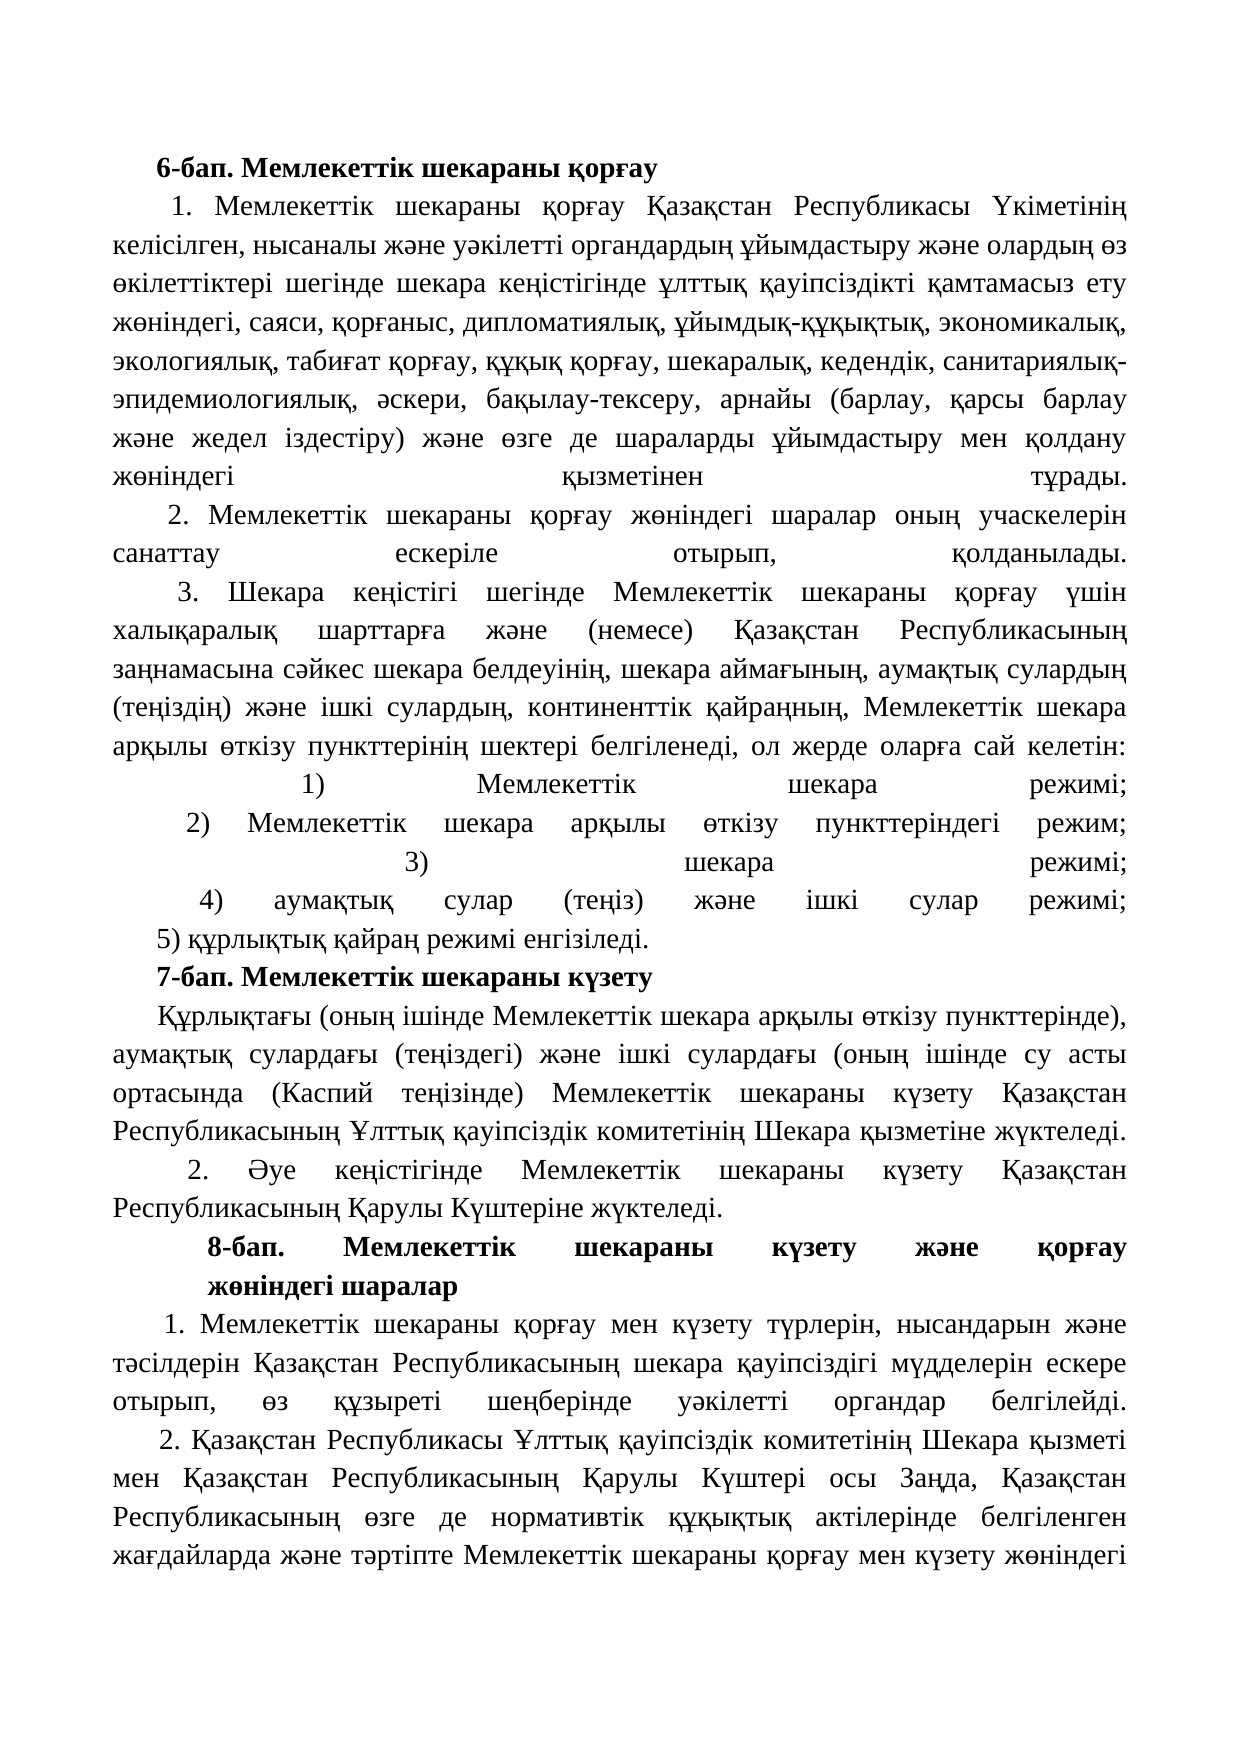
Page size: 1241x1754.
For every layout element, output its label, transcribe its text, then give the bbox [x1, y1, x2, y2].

text 6-бап. Мемлекеттік шекараны қорғау [112, 150, 1128, 183]
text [112, 1306, 1128, 1571]
text Құрлықтағы (оның ішінде Мемлекеттік шекара арқылы өткізу пункттерінде), аумақтық сулардағы (теңіздегі) және ішкі сулардағы (оның ішінде су асты ортасында (Каспий теңізінде) Мемлекеттік шекараны күзету Қазақстан Республикасының Ұлттық қауіпсіздік комитетінің Шекара қызметіне жүктеледі. 2. Әуе кеңістігінде Мемлекеттік шекараны күзету Қазақстан Республикасының Қарулы Күштеріне жүктеледі. [112, 998, 1128, 1224]
text 1. Мемлекеттік шекараны қорғау Қазақстан Республикасы Үкіметінің келісілген, нысаналы және уәкілетті органдардың ұйымдастыру және олардың өз өкілеттіктері шегінде шекара кеңістігінде ұлттық қауіпсіздікті қамтамасыз ету жөніндегі, саяси, қорғаныс, дипломатиялық, ұйымдық-құқықтық, экономикалық, экологиялық, табиғат қорғау, құқық қорғау, шекаралық, кедендік, санитариялық-эпидемиологиялық, әскери, бақылау-тексеру, арнайы (барлау, қарсы барлау және жедел іздестіру) және өзге де шараларды ұйымдастыру мен қолдану жөніндегі қызметінен тұрады. 2. Мемлекеттік шекараны қорғау жөніндегі шаралар оның учаскелерін санаттау ескеріле отырып, қолданылады. 3. Шекара кеңістігі шегінде Мемлекеттік шекараны қорғау үшін халықаралық шарттарға және (немесе) Қазақстан Республикасының заңнамасына сәйкес шекара белдеуінің, шекара аймағының, аумақтық сулардың (теңіздің) және ішкі сулардың, континенттік қайраңның, Мемлекеттік шекара арқылы өткізу пункттерінің шектері белгіленеді, ол жерде оларға сай келетін: 1) Мемлекеттік шекара режимі; 2) Мемлекеттік шекара арқылы өткізу пункттеріндегі режим; 3) шекара режимі; 4) аумақтық сулар (теңіз) және ішкі сулар режимі; 5) құрлықтық қайраң режимі енгізіледі. [112, 188, 1128, 954]
text 7-бап. Мемлекеттік шекараны күзету [112, 959, 1128, 993]
text 8-бап. Мемлекеттік шекараны күзету және қорғау жөніндегі шаралар [112, 1229, 1128, 1301]
